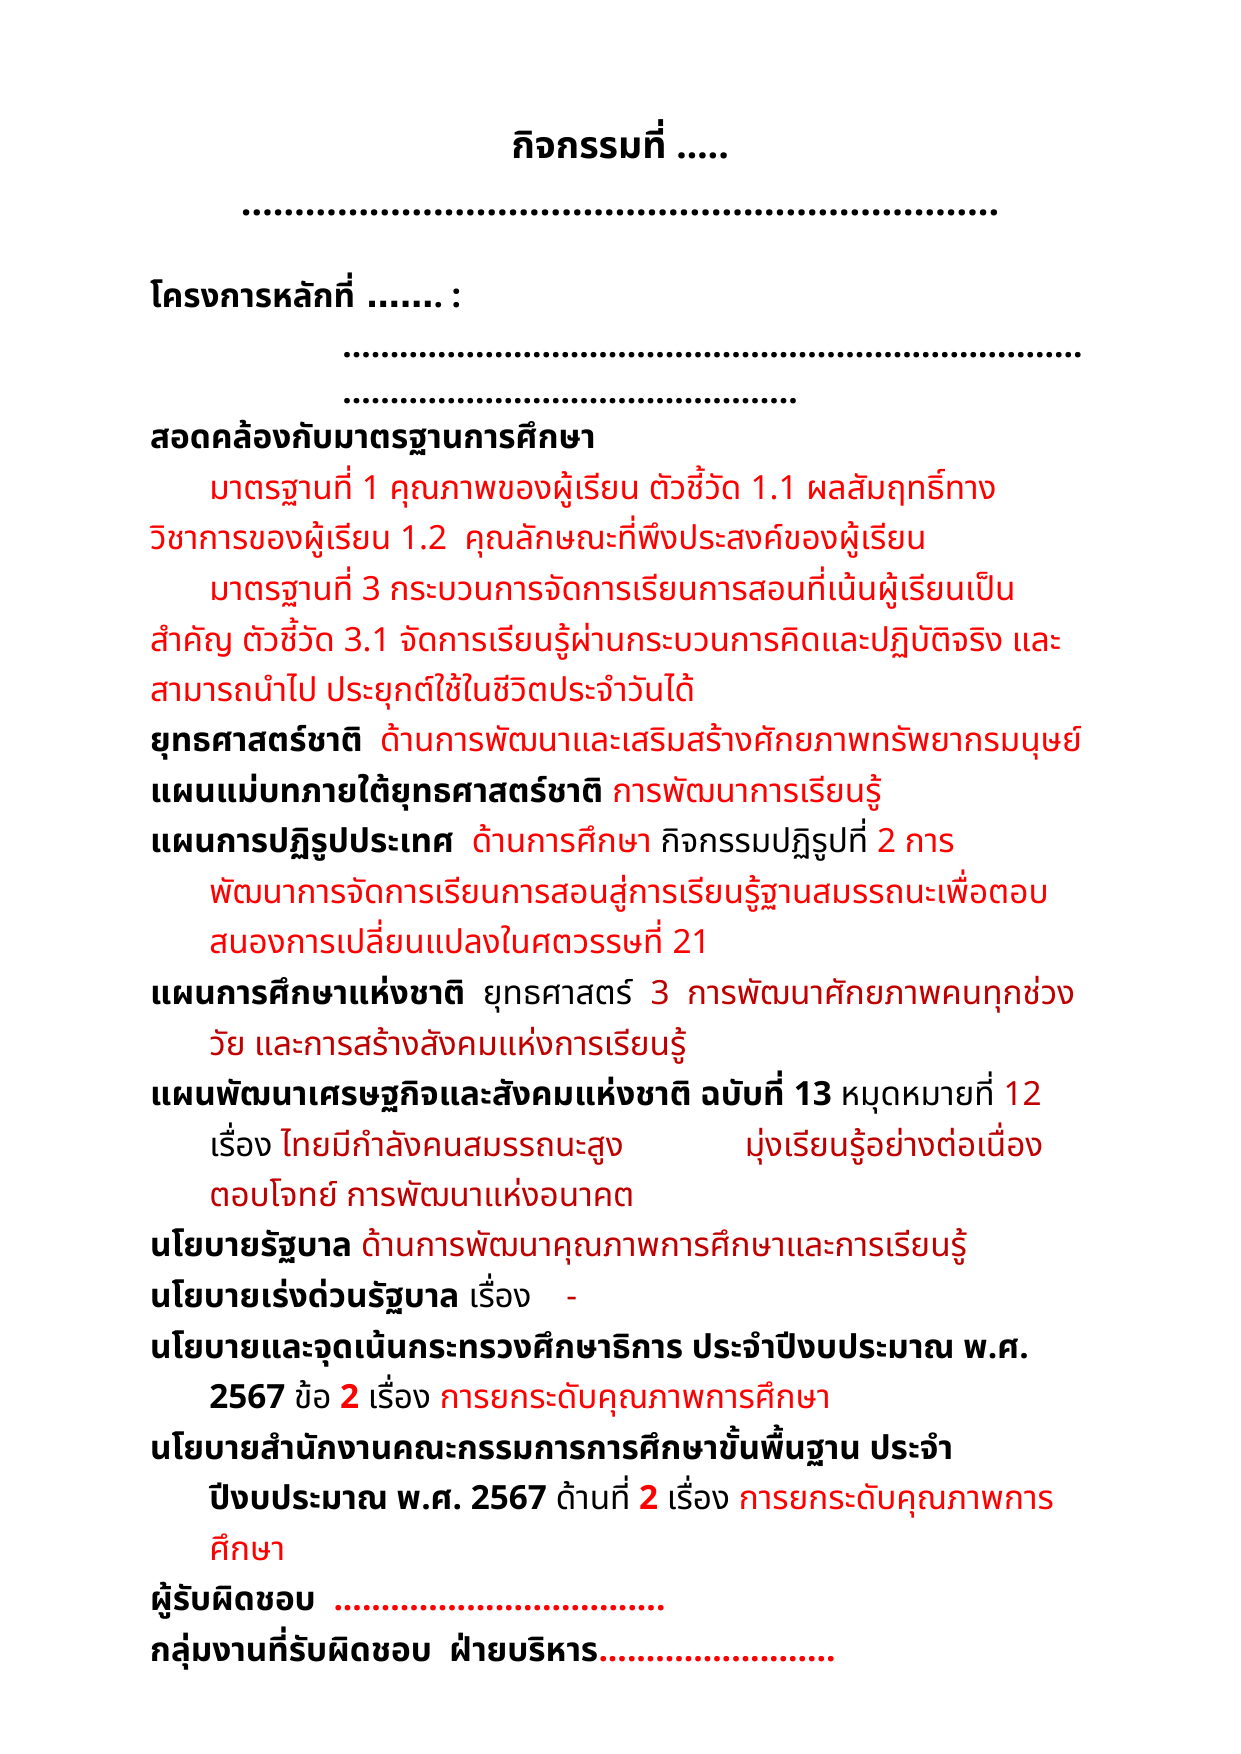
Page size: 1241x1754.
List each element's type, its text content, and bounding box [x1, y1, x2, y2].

text กลุ่มงานที่รับผิดชอบ ฝ่ายบริหาร......................... [150, 1626, 1090, 1676]
text ผู้รับผิดชอบ ................................... [150, 1575, 1090, 1626]
text โครงการหลักที่ ……. : ……………………………………………………………………………………………………………… [150, 272, 1090, 413]
text …………………………………………………………….. [150, 175, 1090, 226]
text แผนการศึกษาแห่งชาติ ยุทธศาสตร์ 3 การพัฒนาศักยภาพคนทุกช่วงวัย และการสร้างสังคมแห่งการเรียนรู้ [150, 969, 1090, 1070]
text สอดคล้องกับมาตรฐานการศึกษา [150, 413, 1090, 463]
text นโยบายรัฐบาล ด้านการพัฒนาคุณภาพการศึกษาและการเรียนรู้ [150, 1221, 1090, 1272]
text มาตรฐานที่ 3 กระบวนการจัดการเรียนการสอนที่เน้นผู้เรียนเป็นสำคัญ ตัวชี้วัด 3.1 จัดการเรียนรู้ผ่านกระบวนการคิดและปฏิบัติจริง และสามารถนำไป ประยุกต์ใช้ในชีวิตประจำวันได้ [150, 565, 1090, 716]
text นโยบายสำนักงานคณะกรรมการการศึกษาขั้นพื้นฐาน ประจำปีงบประมาณ พ.ศ. 2567 ด้านที่ 2 เรื่อง การยกระดับคุณภาพการศึกษา [150, 1424, 1090, 1575]
text แผนการปฏิรูปประเทศ ด้านการศึกษา กิจกรรมปฏิรูปที่ 2 การพัฒนาการจัดการเรียนการสอนสู่การเรียนรู้ฐานสมรรถนะเพื่อตอบสนองการเปลี่ยนแปลงในศตวรรษที่ 21 [150, 817, 1090, 969]
text ยุทธศาสตร์ชาติ ด้านการพัฒนาและเสริมสร้างศักยภาพทรัพยากรมนุษย์ [150, 716, 1090, 767]
text มาตรฐานที่ 1 คุณภาพของผู้เรียน ตัวชี้วัด 1.1 ผลสัมฤทธิ์ทางวิชาการของผู้เรียน 1.2 คุณลักษณะที่พึงประสงค์ของผู้เรียน [150, 463, 1090, 565]
text แผนแม่บทภายใต้ยุทธศาสตร์ชาติ การพัฒนาการเรียนรู้ [150, 767, 1090, 817]
text นโยบายเร่งด่วนรัฐบาล เรื่อง - [150, 1272, 1090, 1322]
text กิจกรรมที่ ….. [150, 118, 1090, 175]
text แผนพัฒนาเศรษฐกิจและสังคมแห่งชาติ ฉบับที่ 13 หมุดหมายที่ 12 เรื่อง ไทยมีกำลังคนสมรรถนะสูง มุ่งเรียนรู้อย่างต่อเนื่อง ตอบโจทย์ การพัฒนาแห่งอนาคต [150, 1070, 1090, 1221]
text นโยบายและจุดเน้นกระทรวงศึกษาธิการ ประจำปีงบประมาณ พ.ศ. 2567 ข้อ 2 เรื่อง การยกระดับคุณภาพการศึกษา [150, 1322, 1090, 1424]
